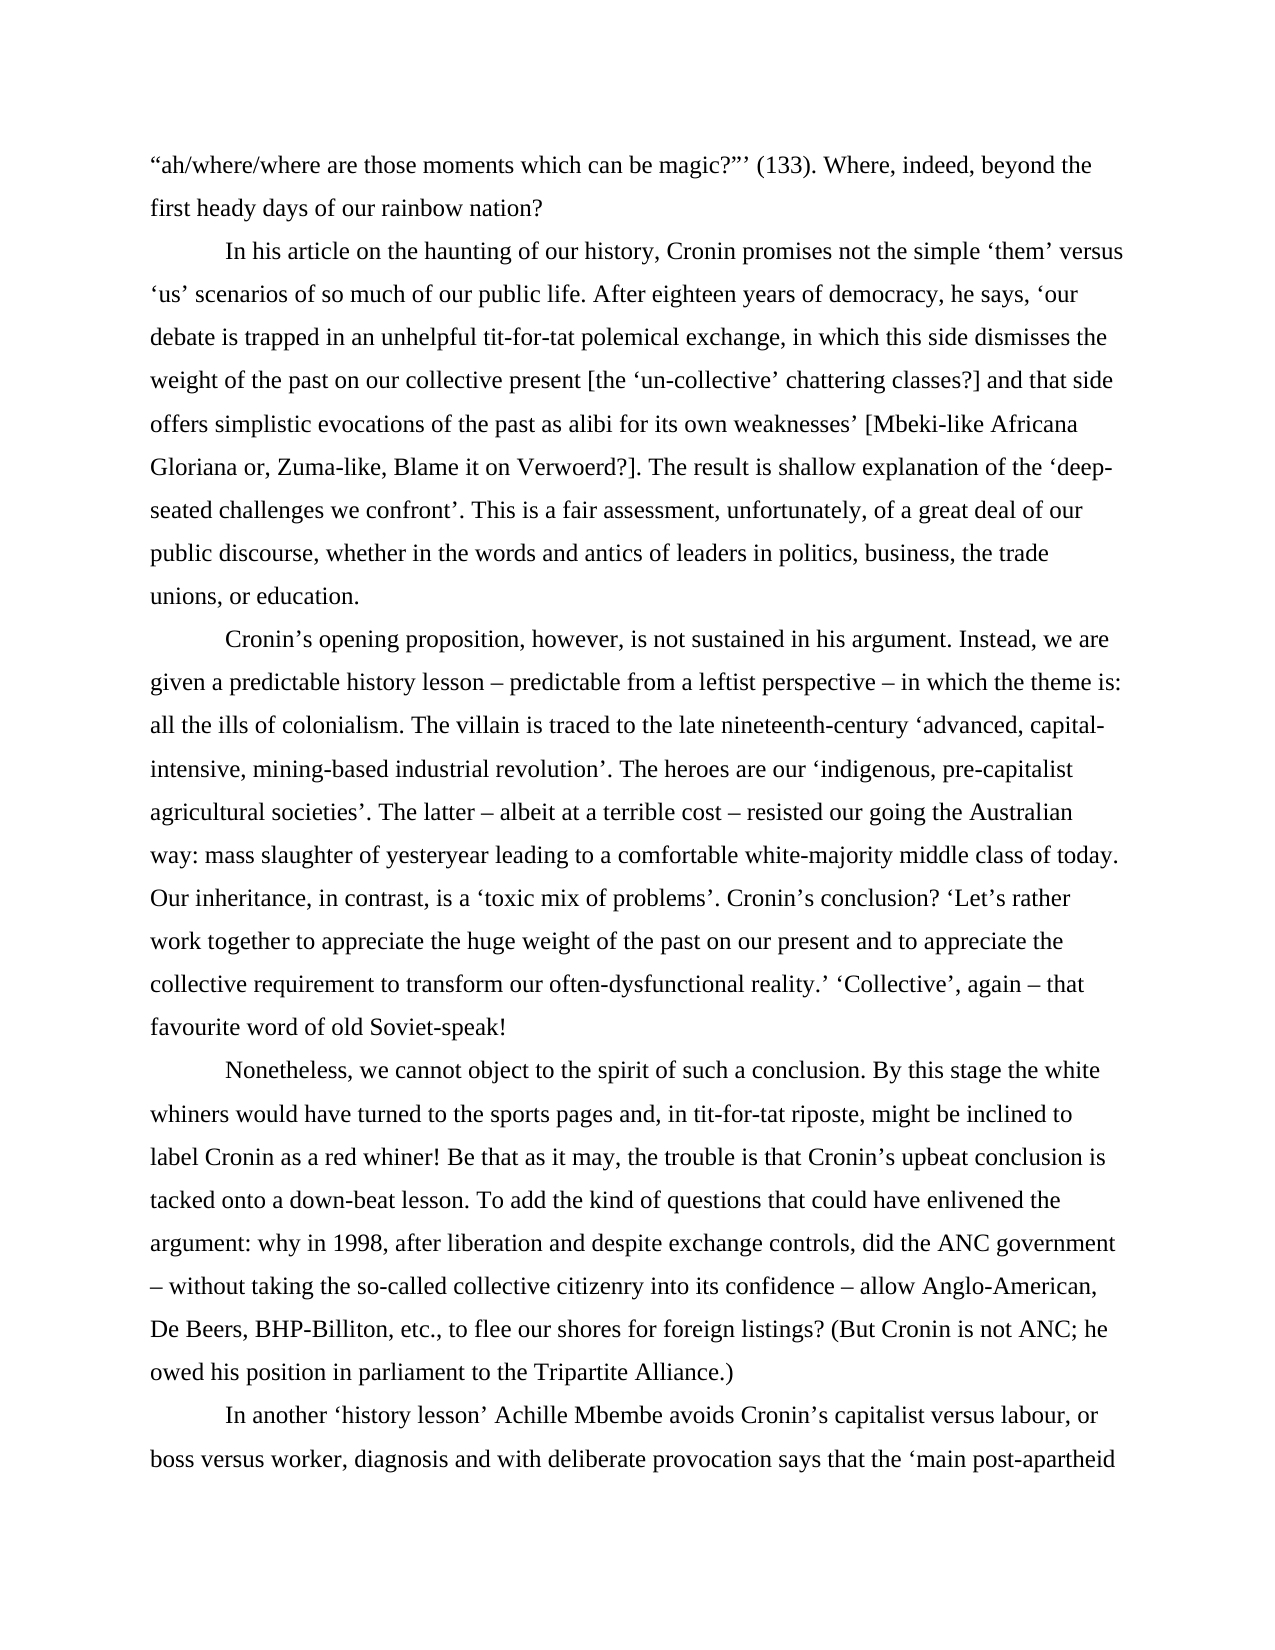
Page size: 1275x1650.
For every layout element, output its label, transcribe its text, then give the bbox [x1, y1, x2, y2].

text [150, 150, 1125, 222]
text Nonetheless, we cannot object to the spirit of such a conclusion. By this stage the white whiners would have turned to the sports pages and, in tit-for-tat riposte, might be inclined to label Cronin as a red whiner! Be that as it may, the trouble is that Cronin’s upbeat conclusion is tacked onto a down-beat lesson. To add the kind of questions that could have enlivened the argument: why in 1998, after liberation and despite exchange controls, did the ANC government – without taking the so-called collective citizenry into its confidence – allow Anglo-American, De Beers, BHP-Billiton, etc., to flee our shores for foreign listings? (But Cronin is not ANC; he owed his position in parliament to the Tripartite Alliance.) [150, 1056, 1125, 1386]
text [150, 1401, 1125, 1472]
text In his article on the haunting of our history, Cronin promises not the simple ‘them’ versus ‘us’ scenarios of so much of our public life. After eighteen years of democracy, he says, ‘our debate is trapped in an unhelpful tit-for-tat polemical exchange, in which this side dismisses the weight of the past on our collective present [the ‘un-collective’ chattering classes?] and that side offers simplistic evocations of the past as alibi for its own weaknesses’ [Mbeki-like Africana Gloriana or, Zuma-like, Blame it on Verwoerd?]. The result is shallow explanation of the ‘deep-seated challenges we confront’. This is a fair assessment, unfortunately, of a great deal of our public discourse, whether in the words and antics of leaders in politics, business, the trade unions, or education. [150, 236, 1125, 610]
text Cronin’s opening proposition, however, is not sustained in his argument. Instead, we are given a predictable history lesson – predictable from a leftist perspective – in which the theme is: all the ills of colonialism. The villain is traced to the late nineteenth-century ‘advanced, capital-intensive, mining-based industrial revolution’. The heroes are our ‘indigenous, pre-capitalist agricultural societies’. The latter – albeit at a terrible cost – resisted our going the Australian way: mass slaughter of yesteryear leading to a comfortable white-majority middle class of today. Our inheritance, in contrast, is a ‘toxic mix of problems’. Cronin’s conclusion? ‘Let’s rather work together to appreciate the huge weight of the past on our present and to appreciate the collective requirement to transform our often-dysfunctional reality.’ ‘Collective’, again – that favourite word of old Soviet-speak! [150, 624, 1125, 1041]
